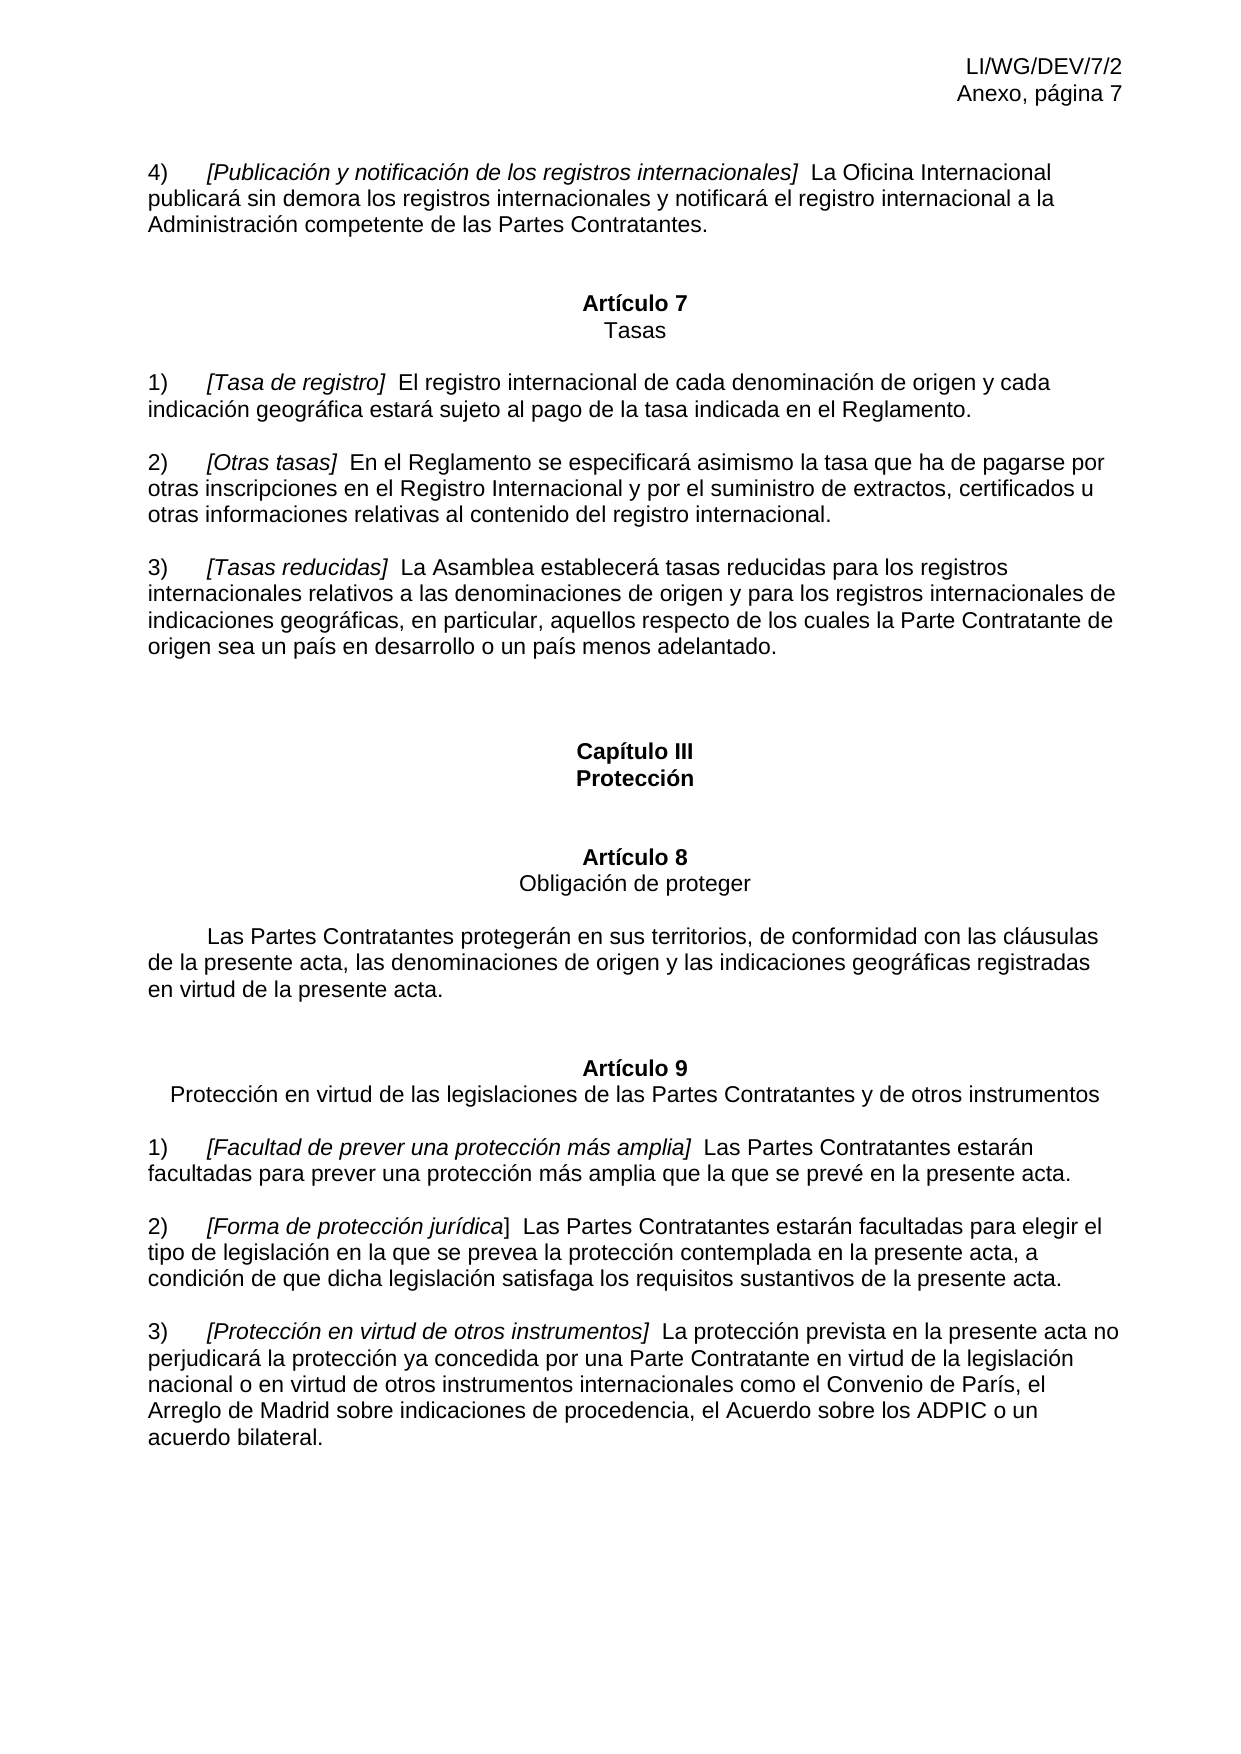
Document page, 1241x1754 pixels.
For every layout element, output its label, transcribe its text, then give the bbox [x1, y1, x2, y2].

text 3) [Tasas reducidas] La Asamblea establecerá tasas reducidas para los registros internacionales relativos a las denominaciones de origen y para los registros internacionales de indicaciones geográficas, en particular, aquellos respecto de los cuales la Parte Contratante de origen sea un país en desarrollo o un país menos adelantado. [148, 554, 1122, 659]
text 4) [Publicación y notificación de los registros internacionales] La Oficina Internacional publicará sin demora los registros internacionales y notificará el registro internacional a la Administración competente de las Partes Contratantes. [148, 158, 1122, 238]
text Obligación de proteger [148, 870, 1122, 896]
text 1) [Tasa de registro] El registro internacional de cada denominación de origen y cada indicación geográfica estará sujeto al pago de la tasa indicada en el Reglamento. [148, 369, 1122, 422]
text Protección en virtud de las legislaciones de las Partes Contratantes y de otros instrumentos [148, 1081, 1122, 1107]
text Artículo 8 [148, 844, 1122, 870]
text 2) [Forma de protección jurídica] Las Partes Contratantes estarán facultadas para elegir el tipo de legislación en la que se prevea la protección contemplada en la presente acta, a condición de que dicha legislación satisfaga los requisitos sustantivos de la presente acta. [148, 1213, 1122, 1292]
text 2) [Otras tasas] En el Reglamento se especificará asimismo la tasa que ha de pagarse por otras inscripciones en el Registro Internacional y por el suministro de extractos, certificados u otras informaciones relativas al contenido del registro internacional. [148, 448, 1122, 527]
text Capítulo III [148, 738, 1122, 765]
text Tasas [148, 317, 1122, 343]
text Las Partes Contratantes protegerán en sus territorios, de conformidad con las cláusulas de la presente acta, las denominaciones de origen y las indicaciones geográficas registradas en virtud de la presente acta. [148, 923, 1122, 1002]
text 1) [Facultad de prever una protección más amplia] Las Partes Contratantes estarán facultadas para prever una protección más amplia que la que se prevé en la presente acta. [148, 1134, 1122, 1186]
text 3) [Protección en virtud de otros instrumentos] La protección prevista en la presente acta no perjudicará la protección ya concedida por una Parte Contratante en virtud de la legislación nacional o en virtud de otros instrumentos internacionales como el Convenio de París, el Arreglo de Madrid sobre indicaciones de procedencia, el Acuerdo sobre los ADPIC o un acuerdo bilateral. [148, 1318, 1122, 1450]
text Artículo 7 [148, 290, 1122, 317]
text Artículo 9 [148, 1054, 1122, 1081]
text Protección [148, 765, 1122, 791]
